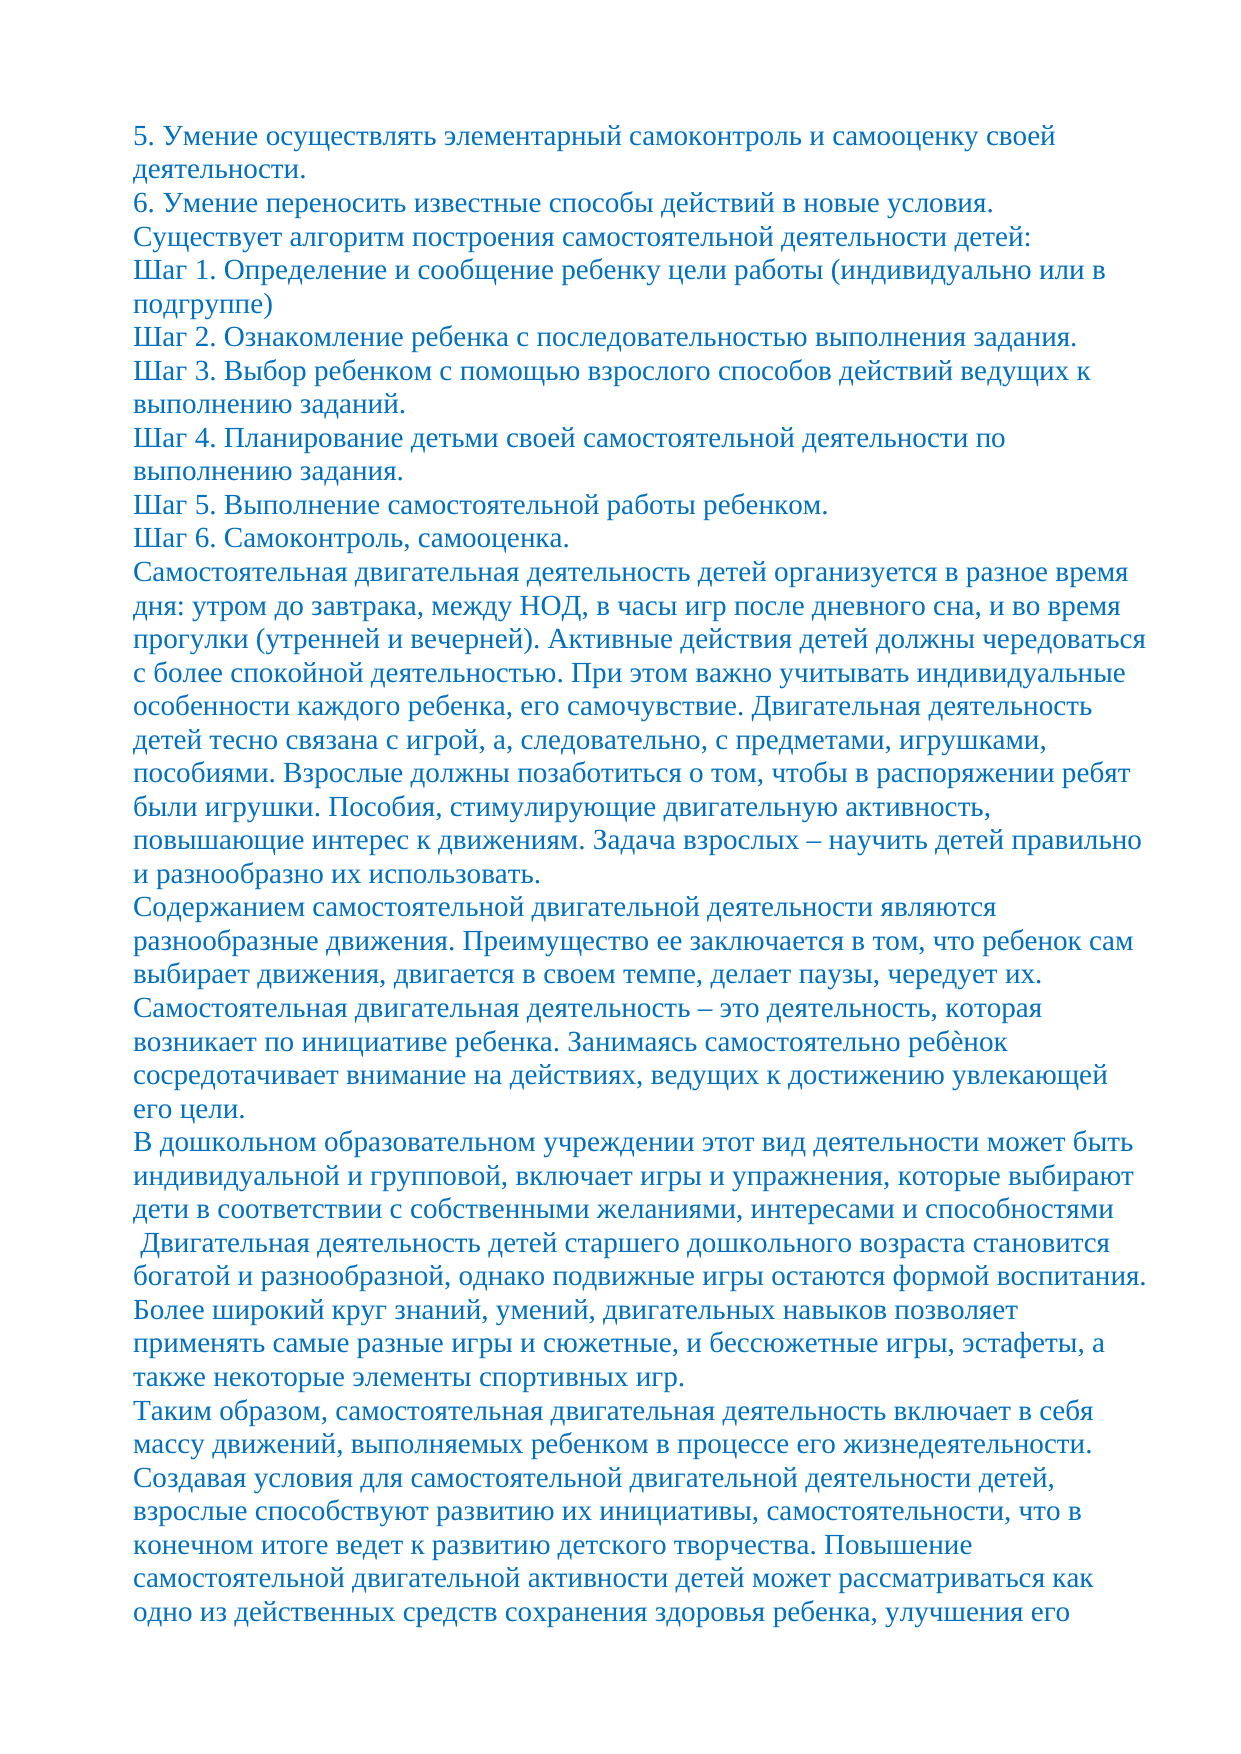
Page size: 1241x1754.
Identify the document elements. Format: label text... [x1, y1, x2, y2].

text Существует алгоритм построения самостоятельной деятельности детей: [133, 219, 1152, 252]
text Шаг 4. Планирование детьми своей самостоятельной деятельности по выполнению задания. [133, 420, 1152, 487]
text Шаг 1. Определение и сообщение ребенку цели работы (индивидуально или в подгруппе) [133, 252, 1152, 319]
text Шаг 6. Самоконтроль, самооценка. [133, 521, 1152, 554]
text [133, 1393, 1152, 1627]
text 5. Умение осуществлять элементарный самоконтроль и самооценку своей деятельности. [133, 118, 1152, 185]
text В дошкольном образовательном учреждении этот вид деятельности может быть индивидуальной и групповой, включает игры и упражнения, которые выбирают дети в соответствии с собственными желаниями, интересами и способностями [133, 1124, 1152, 1225]
text 6. Умение переносить известные способы действий в новые условия. [133, 185, 1152, 219]
text Шаг 2. Ознакомление ребенка с последовательностью выполнения задания. [133, 319, 1152, 353]
text Содержанием самостоятельной двигательной деятельности являются разнообразные движения. Преимущество ее заключается в том, что ребенок сам выбирает движения, двигается в своем темпе, делает паузы, чередует их. Самостоятельная двигательная деятельность – это деятельность, которая возникает по инициативе ребенка. Занимаясь самостоятельно ребѐнок сосредотачивает внимание на действиях, ведущих к достижению увлекающей его цели. [133, 889, 1152, 1124]
text Шаг 5. Выполнение самостоятельной работы ребенком. [133, 487, 1152, 521]
text Шаг 3. Выбор ребенком с помощью взрослого способов действий ведущих к выполнению заданий. [133, 353, 1152, 420]
text Двигательная деятельность детей старшего дошкольного возраста становится богатой и разнообразной, однако подвижные игры остаются формой воспитания. Более широкий круг знаний, умений, двигательных навыков позволяет применять самые разные игры и сюжетные, и бессюжетные игры, эстафеты, а также некоторые элементы спортивных игр. [133, 1225, 1152, 1393]
text Самостоятельная двигательная деятельность детей организуется в разное время дня: утром до завтрака, между НОД, в часы игр после дневного сна, и во время прогулки (утренней и вечерней). Активные действия детей должны чередоваться с более спокойной деятельностью. При этом важно учитывать индивидуальные особенности каждого ребенка, его самочувствие. Двигательная деятельность детей тесно связана с игрой, а, следовательно, с предметами, игрушками, пособиями. Взрослые должны позаботиться о том, чтобы в распоряжении ребят были игрушки. Пособия, стимулирующие двигательную активность, повышающие интерес к движениям. Задача взрослых – научить детей правильно и разнообразно их использовать. [133, 554, 1152, 889]
